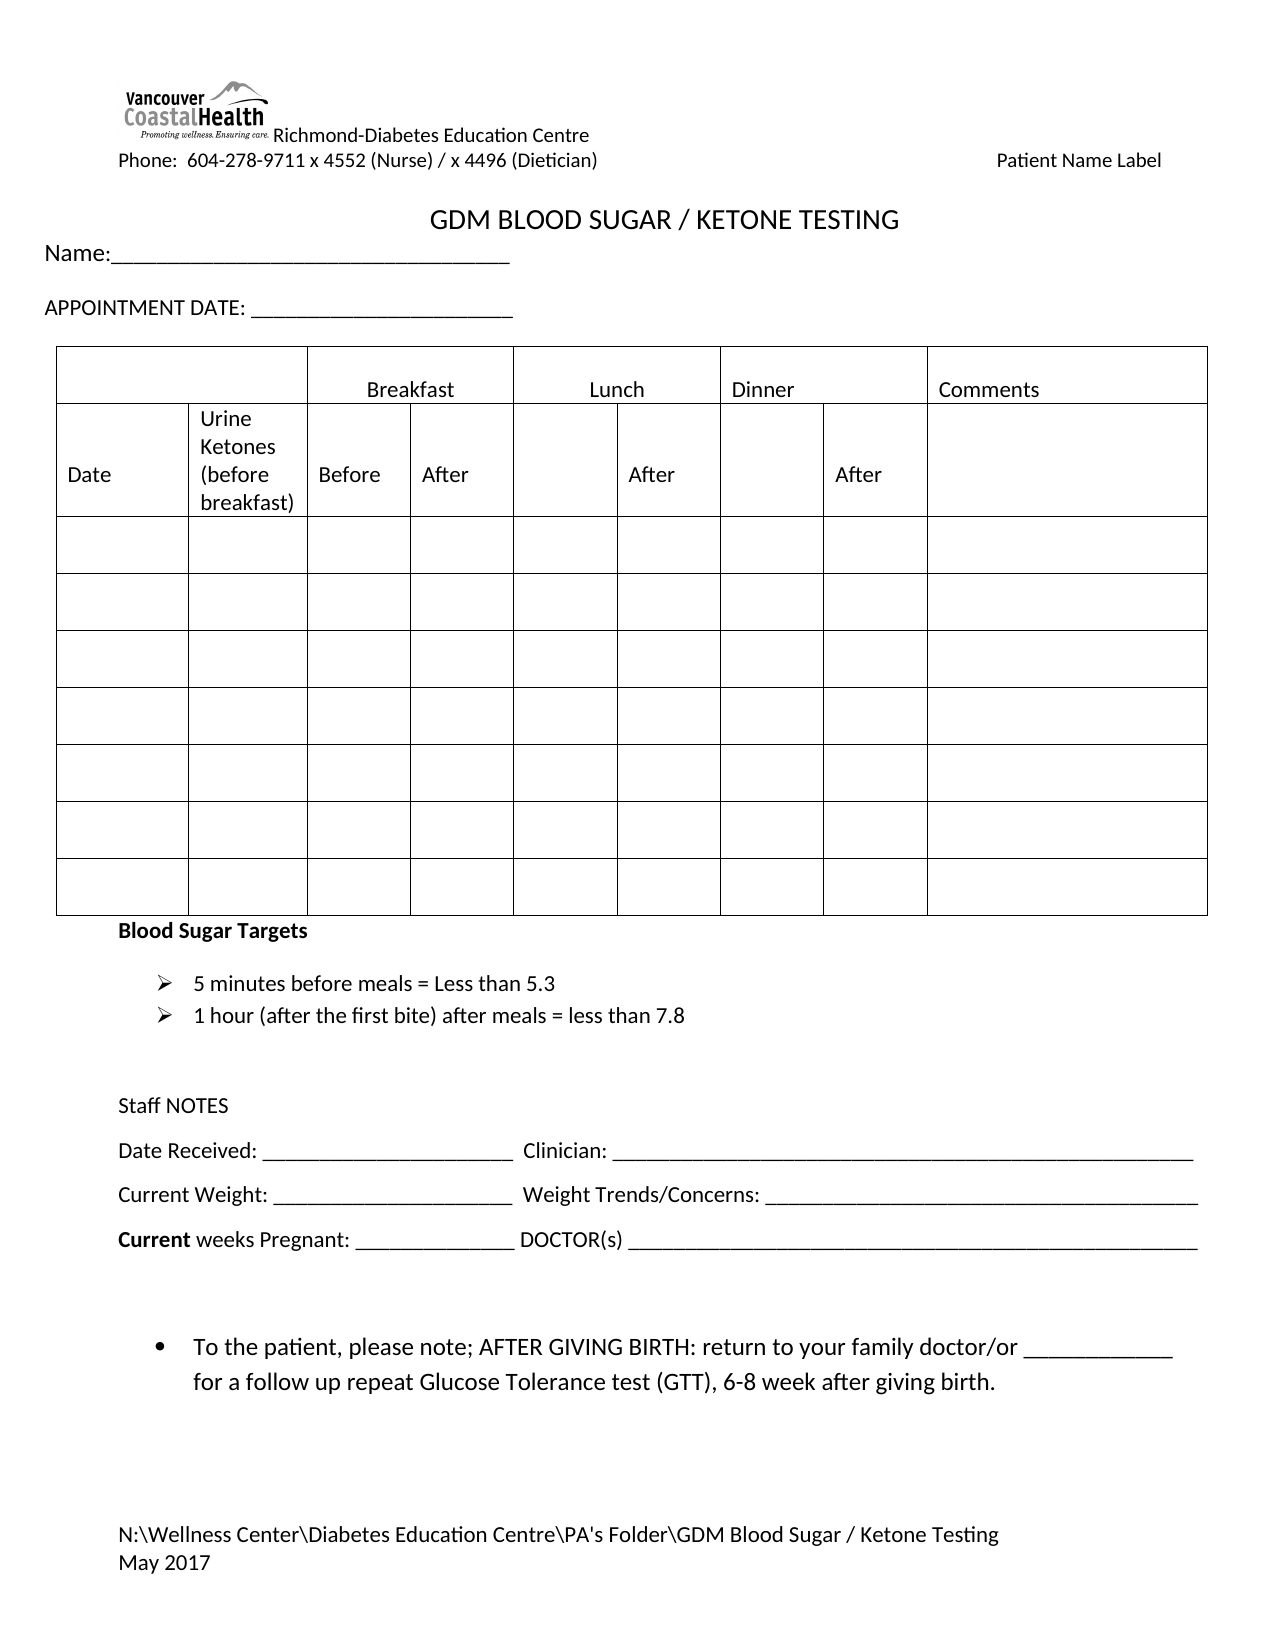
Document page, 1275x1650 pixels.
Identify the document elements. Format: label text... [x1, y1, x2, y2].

table_cell [308, 517, 410, 573]
text Name:___________________________________ [44, 237, 1211, 267]
table_cell [189, 631, 307, 687]
table_cell [411, 859, 513, 915]
table_cell [824, 802, 927, 858]
table_cell [928, 802, 1207, 858]
table_header [57, 347, 307, 403]
table_cell [928, 688, 1207, 744]
table_cell [928, 631, 1207, 687]
table_cell [514, 859, 617, 915]
table_cell [514, 745, 617, 801]
table_header Lunch [514, 347, 720, 403]
table_cell [721, 631, 823, 687]
table_cell [189, 688, 307, 744]
table_cell [721, 688, 823, 744]
table_cell [189, 745, 307, 801]
table_cell [824, 574, 927, 630]
table_cell [411, 517, 513, 573]
table_cell [618, 631, 720, 687]
table_cell [618, 574, 720, 630]
table_cell [308, 745, 410, 801]
table_cell [928, 859, 1207, 915]
table_cell [514, 574, 617, 630]
table_cell [618, 688, 720, 744]
table_cell [618, 802, 720, 858]
table_cell [57, 517, 188, 573]
table_cell After [411, 404, 513, 516]
table_header Breakfast [308, 347, 513, 403]
table_cell [514, 404, 617, 516]
text Date Received: ______________________ Clinician: ___________________________________________________ [118, 1136, 1211, 1164]
table_cell [57, 802, 188, 858]
table_cell [824, 688, 927, 744]
text APPOINTMENT DATE: _______________________ [44, 293, 1211, 321]
table_cell [189, 802, 307, 858]
text Current weeks Pregnant: ______________ DOCTOR(s) __________________________________________________ [118, 1225, 1211, 1253]
table_cell [308, 574, 410, 630]
table_cell [928, 574, 1207, 630]
table_cell [824, 631, 927, 687]
table_cell [411, 745, 513, 801]
table_cell [514, 631, 617, 687]
table_cell [411, 631, 513, 687]
table_cell [189, 574, 307, 630]
table_cell [618, 745, 720, 801]
table_cell Before [308, 404, 410, 516]
table_cell [721, 745, 823, 801]
list 5 minutes before meals = Less than 5.3 [156, 969, 1211, 997]
table_header Dinner [721, 347, 927, 403]
table_cell [189, 517, 307, 573]
table_cell Date [57, 404, 188, 516]
table_cell [824, 745, 927, 801]
table_cell [618, 859, 720, 915]
table_cell [928, 404, 1207, 516]
table_cell [514, 517, 617, 573]
table_cell [721, 859, 823, 915]
text Current Weight: _____________________ Weight Trends/Concerns: ______________________________________ [118, 1180, 1211, 1208]
table_cell [824, 859, 927, 915]
table_cell [308, 688, 410, 744]
list To the patient, please note; AFTER GIVING BIRTH: return to your family doctor/or ____________ for a follow up repeat Glucose Tolerance test (GTT), 6-8 week after giving birth. [156, 1332, 1181, 1397]
table_cell [57, 631, 188, 687]
table_cell After [824, 404, 927, 516]
table_cell [928, 517, 1207, 573]
table_cell [824, 517, 927, 573]
table_cell [721, 517, 823, 573]
table_cell [411, 802, 513, 858]
table_cell [411, 574, 513, 630]
table_cell [57, 688, 188, 744]
table_cell [928, 745, 1207, 801]
table_cell [514, 688, 617, 744]
table_cell After [618, 404, 720, 516]
table_cell [721, 574, 823, 630]
table_cell [618, 517, 720, 573]
table_cell [411, 688, 513, 744]
table_cell [189, 859, 307, 915]
text Staff NOTES [118, 1091, 1211, 1119]
table_cell Urine Ketones (before breakfast) [189, 404, 307, 516]
table_header Comments [928, 347, 1207, 403]
table_cell [57, 859, 188, 915]
table_cell [57, 574, 188, 630]
table_cell [721, 802, 823, 858]
table_cell [514, 802, 617, 858]
text Blood Sugar Targets [118, 916, 1211, 944]
list 1 hour (after the first bite) after meals = less than 7.8 [156, 1002, 1211, 1030]
picture [118, 73, 273, 143]
table_cell [308, 802, 410, 858]
table_cell [721, 404, 823, 516]
table_cell [57, 745, 188, 801]
table_cell [308, 631, 410, 687]
table_cell [308, 859, 410, 915]
